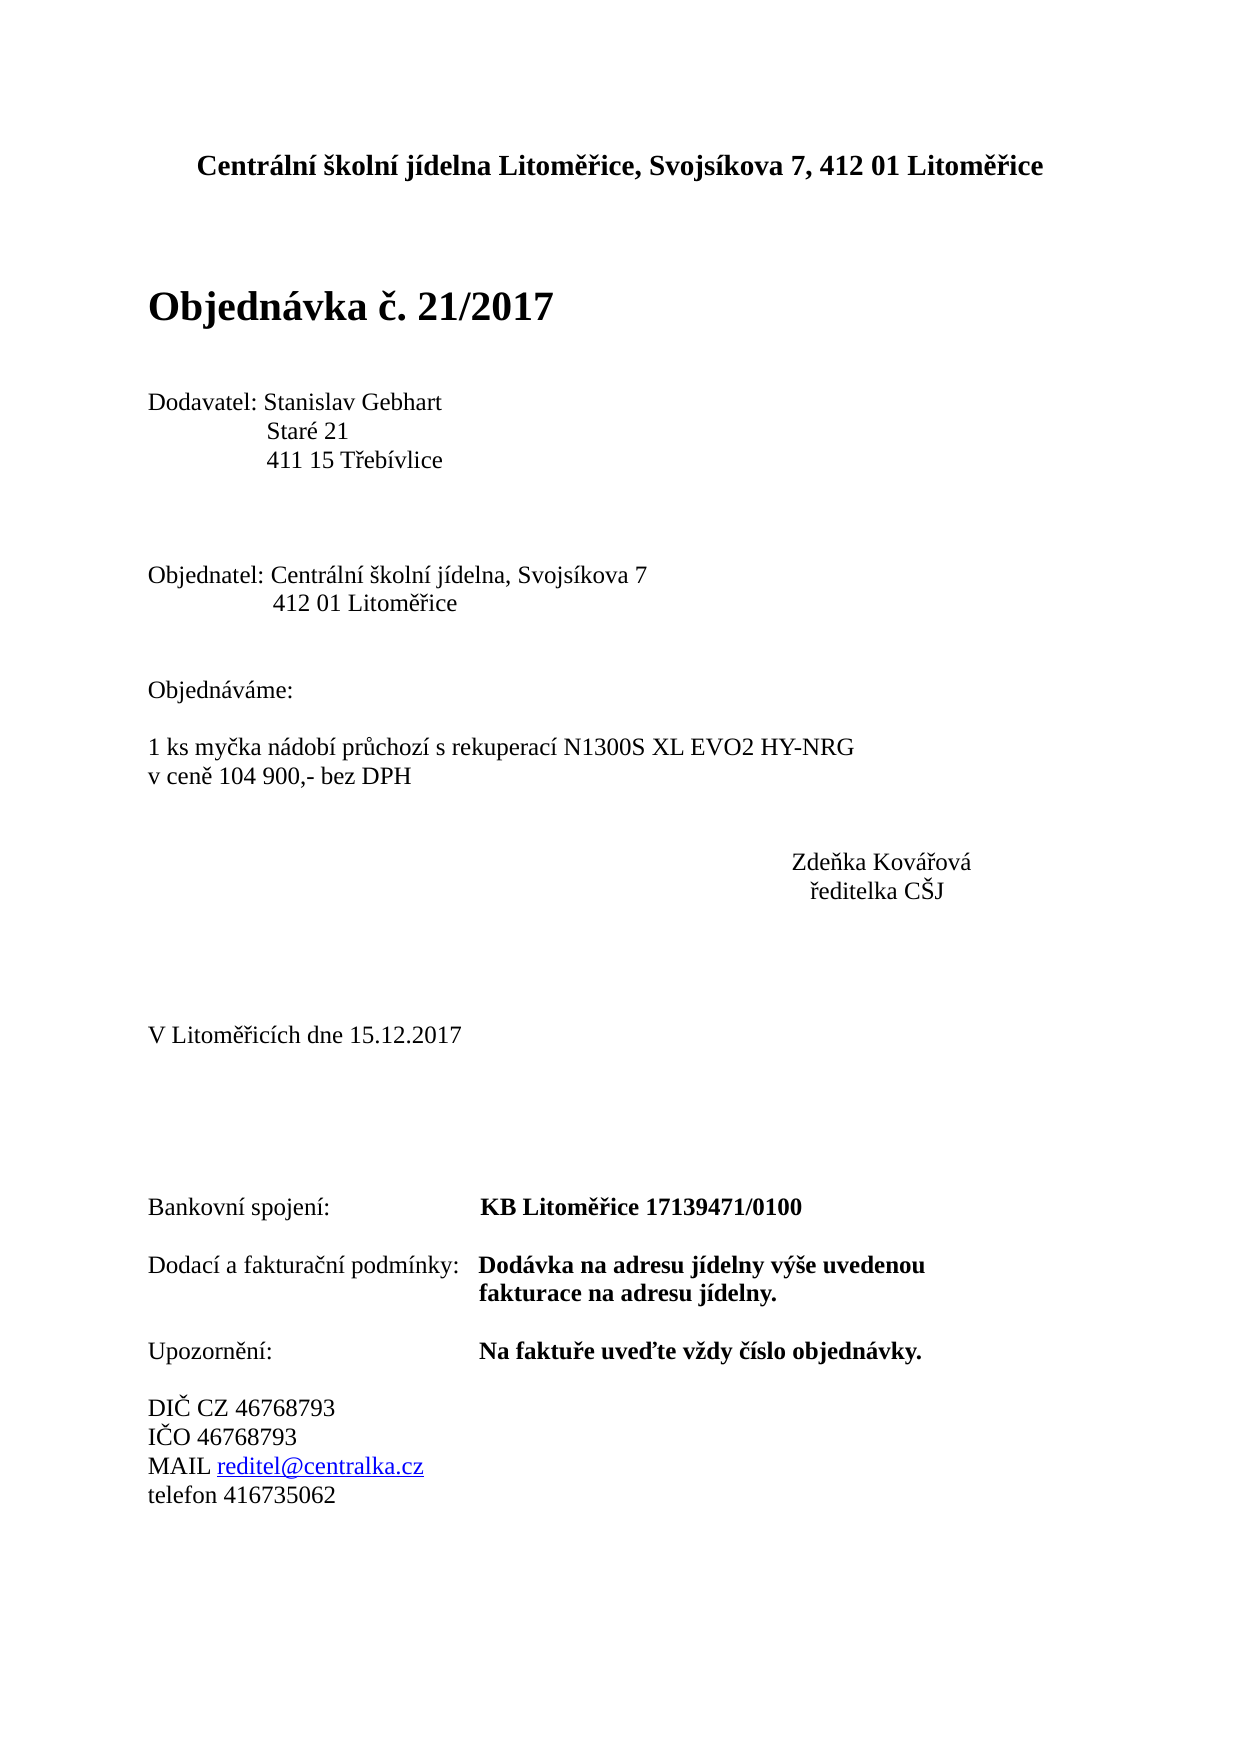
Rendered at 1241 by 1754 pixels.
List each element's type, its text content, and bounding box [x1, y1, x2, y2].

text Objednatel: Centrální školní jídelna, Svojsíkova 7 [148, 560, 1093, 588]
text Upozornění: Na faktuře uveďte vždy číslo objednávky. [148, 1336, 1093, 1365]
text Objednávka č. 21/2017 [148, 282, 1093, 330]
text v ceně 104 900,- bez DPH [148, 761, 1093, 790]
text telefon 416735062 [148, 1480, 1093, 1508]
text Centrální školní jídelna Litoměřice, Svojsíkova 7, 412 01 Litoměřice [148, 148, 1093, 181]
text Dodací a fakturační podmínky: Dodávka na adresu jídelny výše uvedenou [148, 1250, 1093, 1278]
text ředitelka CŠJ [148, 876, 1093, 905]
text DIČ CZ 46768793 [148, 1393, 1093, 1422]
text Dodavatel: Stanislav Gebhart [148, 387, 1093, 416]
text fakturace na adresu jídelny. [148, 1278, 1093, 1307]
text 1 ks myčka nádobí průchozí s rekuperací N1300S XL EVO2 HY-NRG [148, 732, 1093, 761]
text 411 15 Třebívlice [148, 445, 1093, 473]
text Bankovní spojení: KB Litoměřice 17139471/0100 [148, 1192, 1093, 1221]
text Staré 21 [148, 416, 1093, 445]
text V Litoměřicích dne 15.12.2017 [148, 1020, 1093, 1048]
text Zdeňka Kovářová [148, 847, 1093, 876]
text IČO 46768793 [148, 1422, 1093, 1451]
text Objednáváme: [148, 675, 1093, 703]
text 412 01 Litoměřice [148, 588, 1093, 617]
text MAIL reditel@centralka.cz [148, 1451, 1093, 1480]
